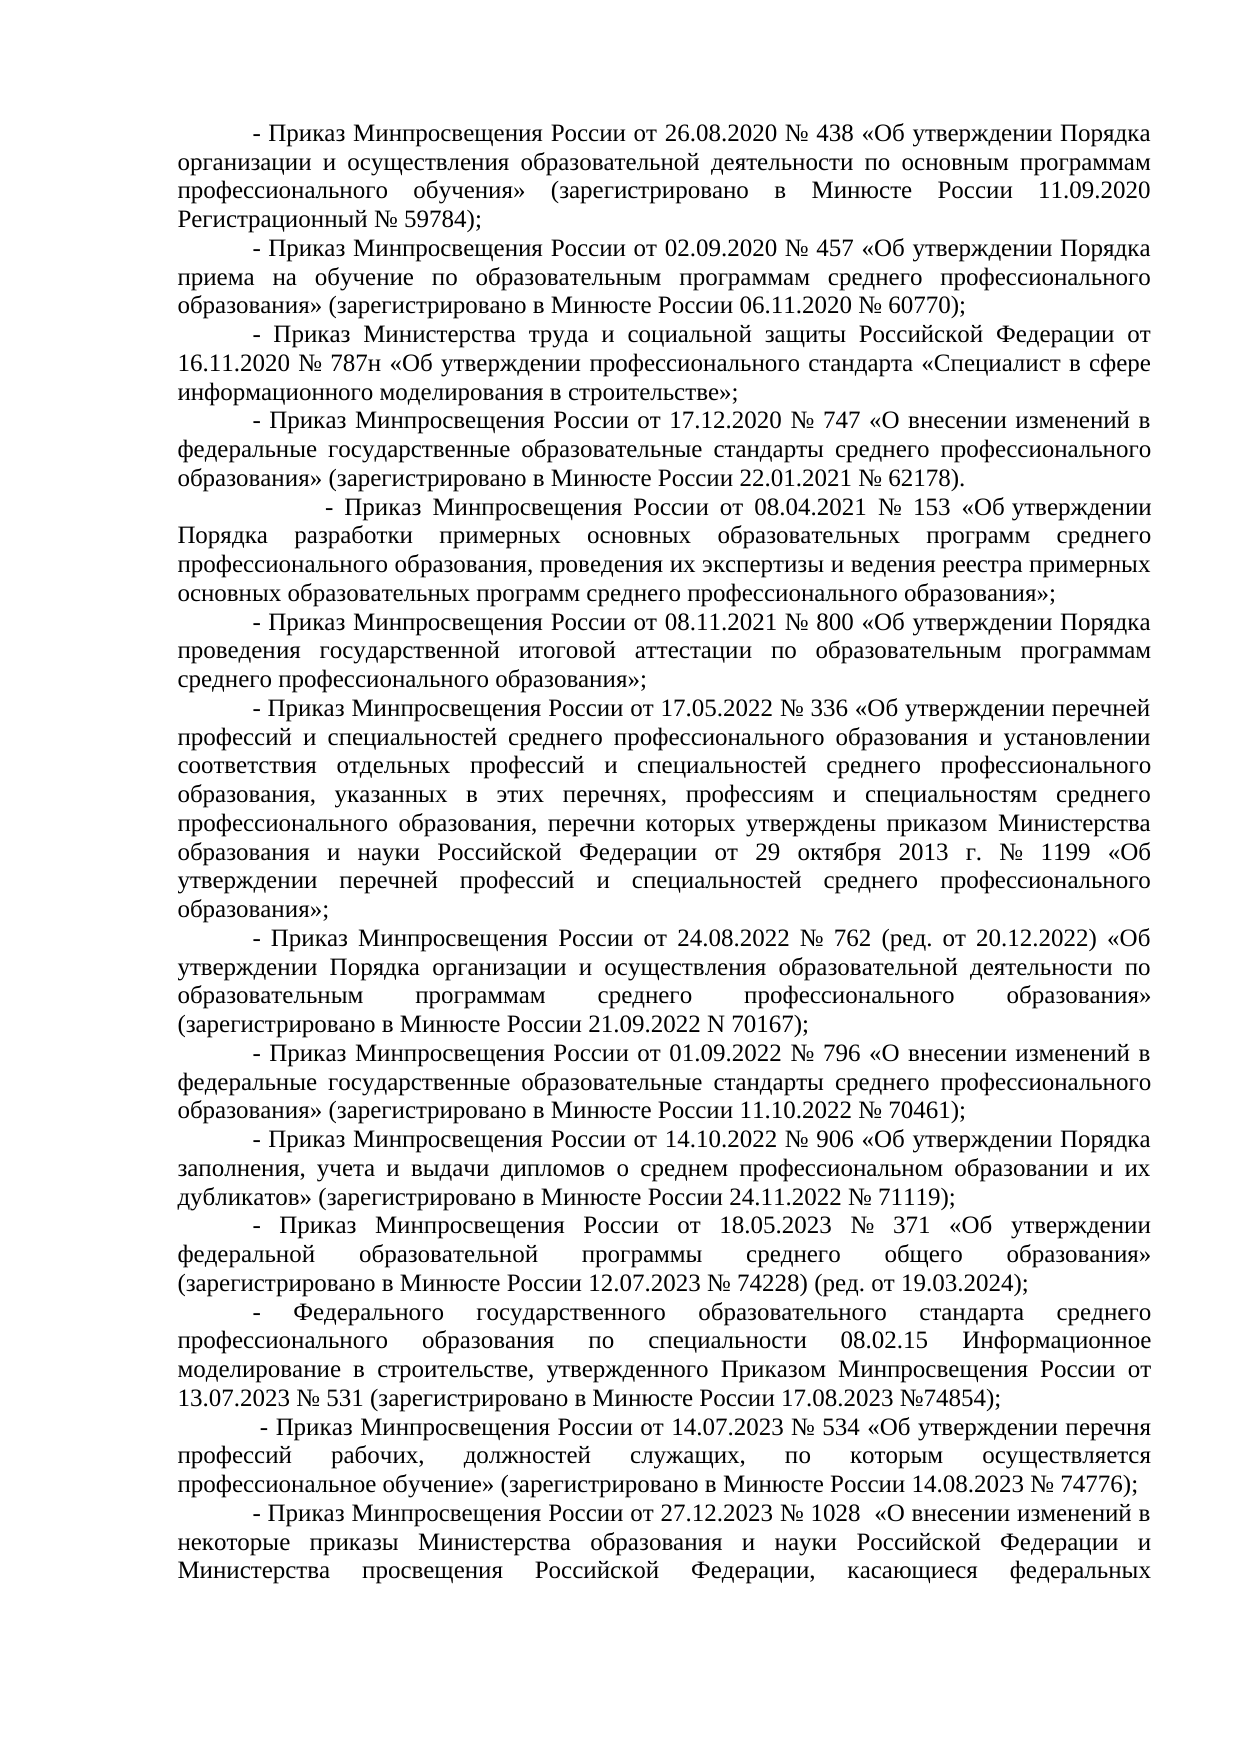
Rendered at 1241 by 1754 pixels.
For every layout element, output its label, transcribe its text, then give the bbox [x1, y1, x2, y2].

text - Федерального государственного образовательного стандарта среднего профессионального образования по специальности 08.02.15 Информационное моделирование в строительстве, утвержденного Приказом Минпросвещения России от 13.07.2023 № 531 (зарегистрировано в Минюсте России 17.08.2023 №74854); [177, 1297, 1152, 1412]
text - Приказ Минпросвещения России от 14.10.2022 № 906 «Об утверждении Порядка заполнения, учета и выдачи дипломов о среднем профессиональном образовании и их дубликатов» (зарегистрировано в Минюсте России 24.11.2022 № 71119); [177, 1124, 1152, 1211]
text - Приказ Минпросвещения России от 01.09.2022 № 796 «О внесении изменений в федеральные государственные образовательные стандарты среднего профессионального образования» (зарегистрировано в Минюсте России 11.10.2022 № 70461); [177, 1038, 1152, 1124]
text - Приказ Минпросвещения России от 18.05.2023 № 371 «Об утверждении федеральной образовательной программы среднего общего образования» (зарегистрировано в Минюсте России 12.07.2023 № 74228) (ред. от 19.03.2024); [177, 1211, 1152, 1297]
text - Приказ Министерства труда и социальной защиты Российской Федерации от 16.11.2020 № 787н «Об утверждении профессионального стандарта «Специалист в сфере информационного моделирования в строительстве»; [177, 319, 1152, 406]
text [177, 1498, 1152, 1584]
text - Приказ Минпросвещения России от 08.11.2021 № 800 «Об утверждении Порядка проведения государственной итоговой аттестации по образовательным программам среднего профессионального образования»; [177, 607, 1152, 693]
text - Приказ Минпросвещения России от 08.04.2021 № 153 «Об утверждении Порядка разработки примерных основных образовательных программ среднего профессионального образования, проведения их экспертизы и ведения реестра примерных основных образовательных программ среднего профессионального образования»; [177, 492, 1152, 607]
text - Приказ Минпросвещения России от 17.05.2022 № 336 «Об утверждении перечней профессий и специальностей среднего профессионального образования и установлении соответствия отдельных профессий и специальностей среднего профессионального образования, указанных в этих перечнях, профессиям и специальностям среднего профессионального образования, перечни которых утверждены приказом Министерства образования и науки Российской Федерации от 29 октября 2013 г. № 1199 «Об утверждении перечней профессий и специальностей среднего профессионального образования»; [177, 693, 1152, 923]
text - Приказ Минпросвещения России от 17.12.2020 № 747 «О внесении изменений в федеральные государственные образовательные стандарты среднего профессионального образования» (зарегистрировано в Минюсте России 22.01.2021 № 62178). [177, 406, 1152, 492]
text - Приказ Минпросвещения России от 14.07.2023 № 534 «Об утверждении перечня профессий рабочих, должностей служащих, по которым осуществляется профессиональное обучение» (зарегистрировано в Минюсте России 14.08.2023 № 74776); [177, 1412, 1152, 1498]
text - Приказ Минпросвещения России от 24.08.2022 № 762 (ред. от 20.12.2022) «Об утверждении Порядка организации и осуществления образовательной деятельности по образовательным программам среднего профессионального образования» (зарегистрировано в Минюсте России 21.09.2022 N 70167); [177, 923, 1152, 1038]
text - Приказ Минпросвещения России от 02.09.2020 № 457 «Об утверждении Порядка приема на обучение по образовательным программам среднего профессионального образования» (зарегистрировано в Минюсте России 06.11.2020 № 60770); [177, 233, 1152, 319]
text - Приказ Минпросвещения России от 26.08.2020 № 438 «Об утверждении Порядка организации и осуществления образовательной деятельности по основным программам профессионального обучения» (зарегистрировано в Минюсте России 11.09.2020 Регистрационный № 59784); [177, 118, 1152, 233]
